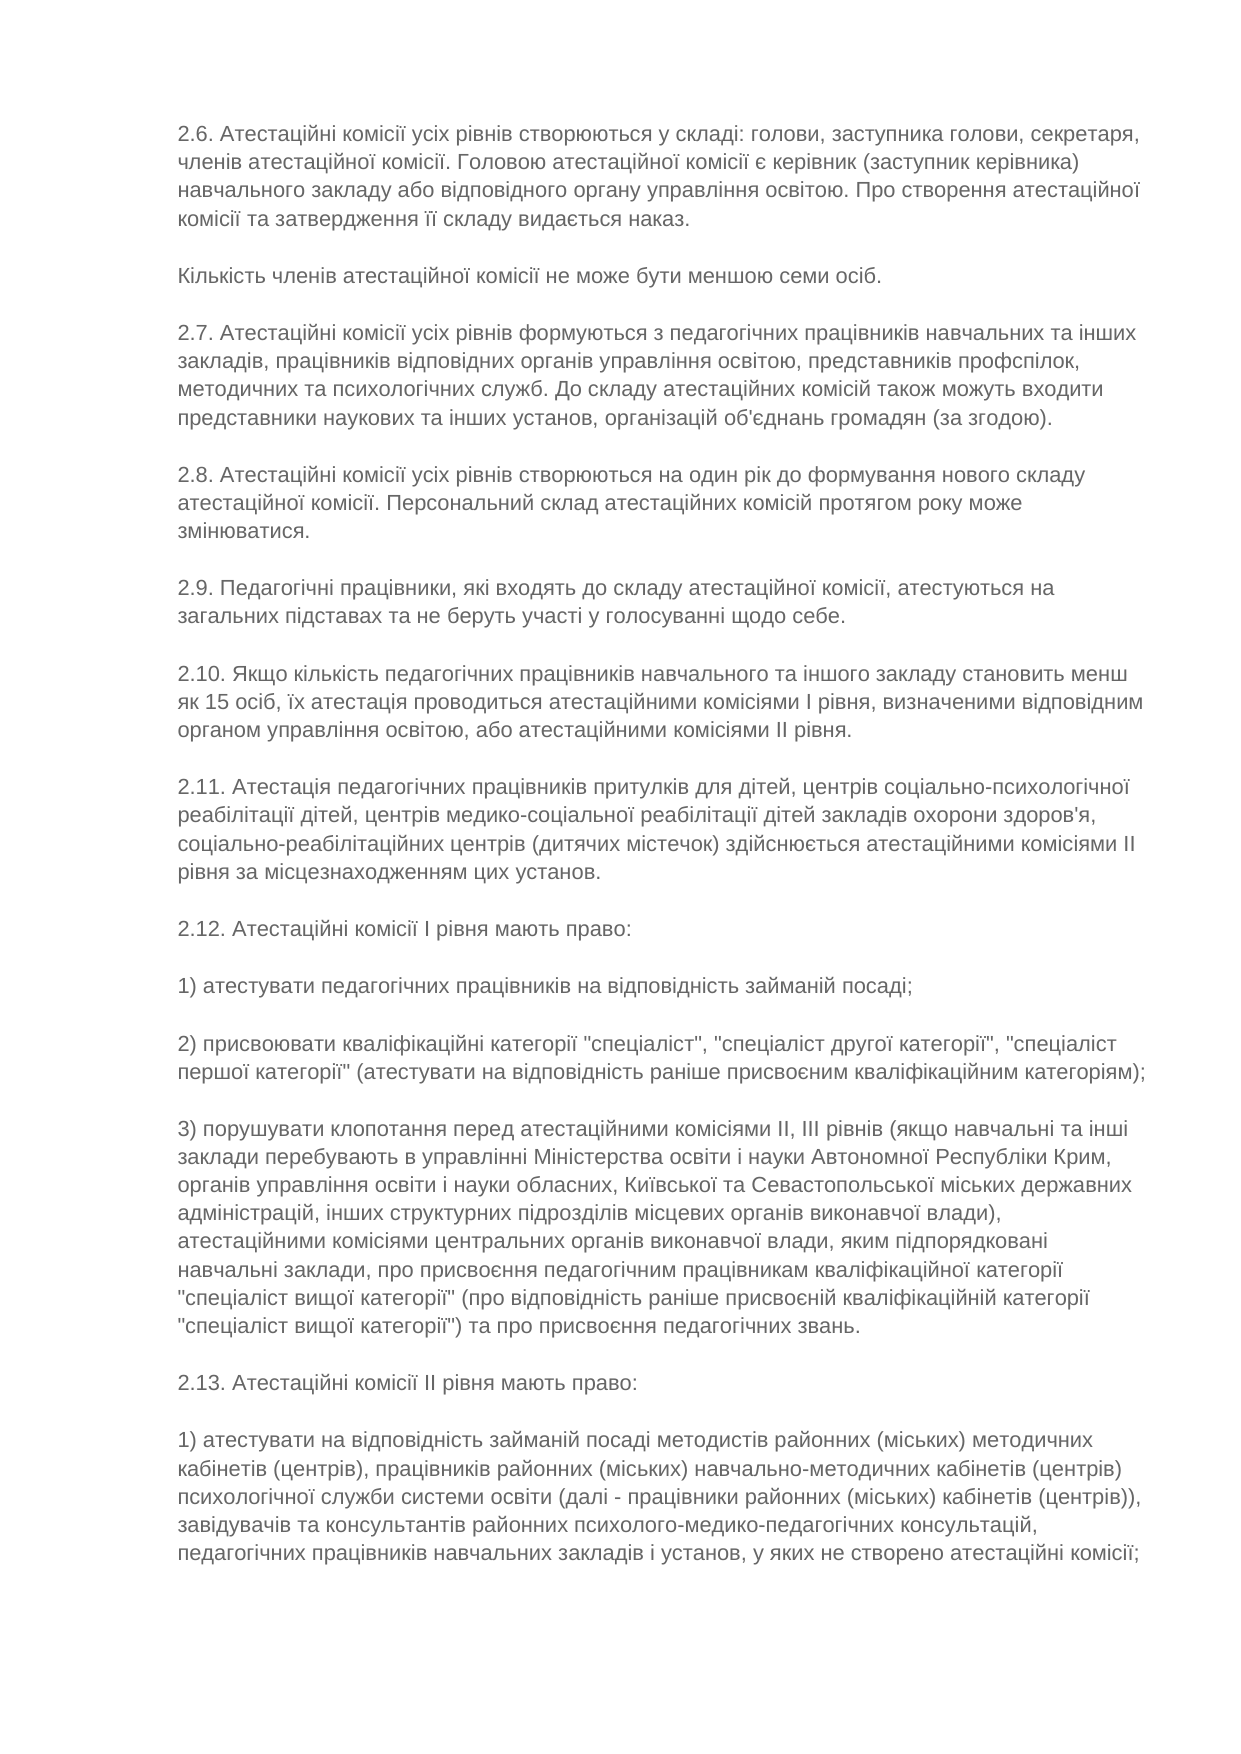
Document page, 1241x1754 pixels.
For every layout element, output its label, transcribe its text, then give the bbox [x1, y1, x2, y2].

text 2.9. Педагогічні працівники, які входять до складу атестаційної комісії, атестуються на загальних підставах та не беруть участі у голосуванні щодо себе. [177, 572, 1152, 628]
text 2.6. Атестаційні комісії усіх рівнів створюються у складі: голови, заступника голови, секретаря, членів атестаційної комісії. Головою атестаційної комісії є керівник (заступник керівника) навчального закладу або відповідного органу управління освітою. Про створення атестаційної комісії та затвердження її складу видається наказ. [177, 118, 1152, 231]
text 2.8. Атестаційні комісії усіх рівнів створюються на один рік до формування нового складу атестаційної комісії. Персональний склад атестаційних комісій протягом року може змінюватися. [177, 459, 1152, 543]
text 2) присвоювати кваліфікаційні категорії "спеціаліст", "спеціаліст другої категорії", "спеціаліст першої категорії" (атестувати на відповідність раніше присвоєним кваліфікаційним категоріям); [177, 1027, 1152, 1084]
text 3) порушувати клопотання перед атестаційними комісіями II, III рівнів (якщо навчальні та інші заклади перебувають в управлінні Міністерства освіти і науки Автономної Республіки Крим, органів управління освіти і науки обласних, Київської та Севастопольської міських державних адміністрацій, інших структурних підрозділів місцевих органів виконавчої влади), атестаційними комісіями центральних органів виконавчої влади, яким підпорядковані навчальні заклади, про присвоєння педагогічним працівникам кваліфікаційної категорії "спеціаліст вищої категорії" (про відповідність раніше присвоєній кваліфікаційній категорії "спеціаліст вищої категорії") та про присвоєння педагогічних звань. [177, 1113, 1152, 1338]
text 2.12. Атестаційні комісії I рівня мають право: [177, 913, 1152, 941]
text 1) атестувати педагогічних працівників на відповідність займаній посаді; [177, 970, 1152, 998]
text 2.10. Якщо кількість педагогічних працівників навчального та іншого закладу становить менш як 15 осіб, їх атестація проводиться атестаційними комісіями I рівня, визначеними відповідним органом управління освітою, або атестаційними комісіями II рівня. [177, 658, 1152, 742]
text 2.11. Атестація педагогічних працівників притулків для дітей, центрів соціально-психологічної реабілітації дітей, центрів медико-соціальної реабілітації дітей закладів охорони здоров'я, соціально-реабілітаційних центрів (дитячих містечок) здійснюється атестаційними комісіями II рівня за місцезнаходженням цих установ. [177, 771, 1152, 884]
text Кількість членів атестаційної комісії не може бути меншою семи осіб. [177, 260, 1152, 288]
text 1) атестувати на відповідність займаній посаді методистів районних (міських) методичних кабінетів (центрів), працівників районних (міських) навчально-методичних кабінетів (центрів) психологічної служби системи освіти (далі - працівники районних (міських) кабінетів (центрів)), завідувачів та консультантів районних психолого-медико-педагогічних консультацій, педагогічних працівників навчальних закладів і установ, у яких не створено атестаційні комісії; [177, 1424, 1152, 1565]
text 2.13. Атестаційні комісії II рівня мають право: [177, 1367, 1152, 1395]
text 2.7. Атестаційні комісії усіх рівнів формуються з педагогічних працівників навчальних та інших закладів, працівників відповідних органів управління освітою, представників профспілок, методичних та психологічних служб. До складу атестаційних комісій також можуть входити представники наукових та інших установ, організацій об'єднань громадян (за згодою). [177, 317, 1152, 429]
